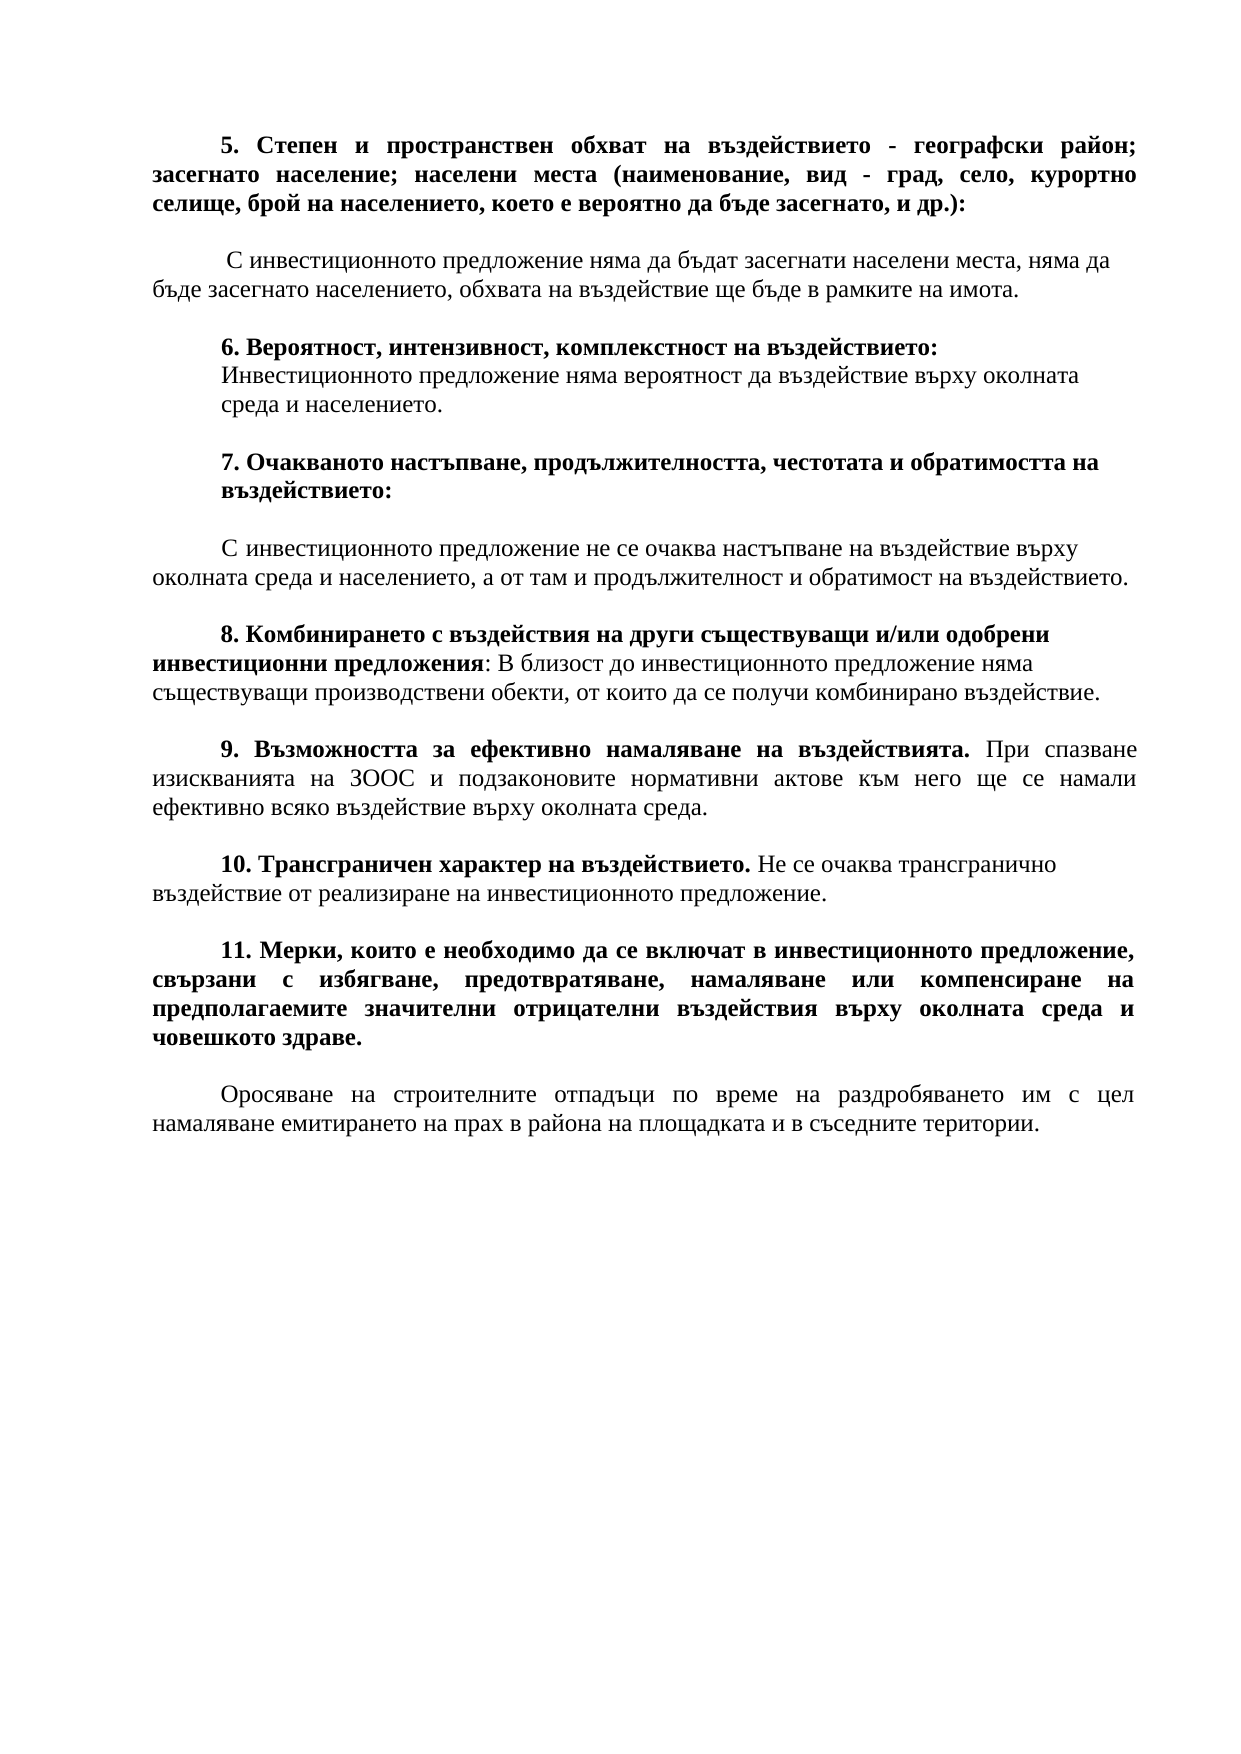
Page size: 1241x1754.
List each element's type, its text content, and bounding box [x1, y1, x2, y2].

text Оросяване на строителните отпадъци по време на раздробяването им с цел намаляване емитирането на прах в района на площадката и в съседните територии. [152, 1079, 1135, 1137]
list инвестиционното предложение не се очаква настъпване на въздействие върху околната среда и населението, а от там и продължителност и обратимост на въздействието. [152, 533, 1135, 591]
text 10. Трансграничен характер на въздействието. Не се очаква трансгранично въздействие от реализиране на инвестиционното предложение. [152, 849, 1137, 907]
text 9. Възможността за ефективно намаляване на въздействията. При спазване изискванията на ЗООС и подзаконовите нормативни актове към него ще се намали ефективно всяко въздействие върху околната среда. [152, 734, 1137, 821]
text 5. Степен и пространствен обхват на въздействието - географски район; засегнато население; населени места (наименование, вид - град, село, курортно селище, брой на населението, което е вероятно да бъде засегнато, и др.): [152, 131, 1137, 217]
list инвестиционното предложение няма да бъдат засегнати населени места, няма да бъде засегнато населението, обхвата на въздействие ще бъде в рамките на имота. [152, 246, 1135, 303]
text 7. Очакваното настъпване, продължителността, честотата и обратимостта на въздействието: [221, 447, 1137, 504]
text 11. Мерки, които е необходимо да се включат в инвестиционното предложение, свързани с избягване, предотвратяване, намаляване или компенсиране на предполагаемите значителни отрицателни въздействия върху околната среда и човешкото здраве. [152, 936, 1135, 1051]
text 8. Комбинирането с въздействия на други съществуващи и/или одобрени инвестиционни предложения: В близост до инвестиционното предложение няма съществуващи производствени обекти, от които да се получи комбинирано въздействие. [152, 619, 1119, 706]
text 6. Вероятност, интензивност, комплекстност на въздействието: Инвестиционното предложение няма вероятност да въздействие върху околната среда и населението. [221, 332, 1133, 418]
